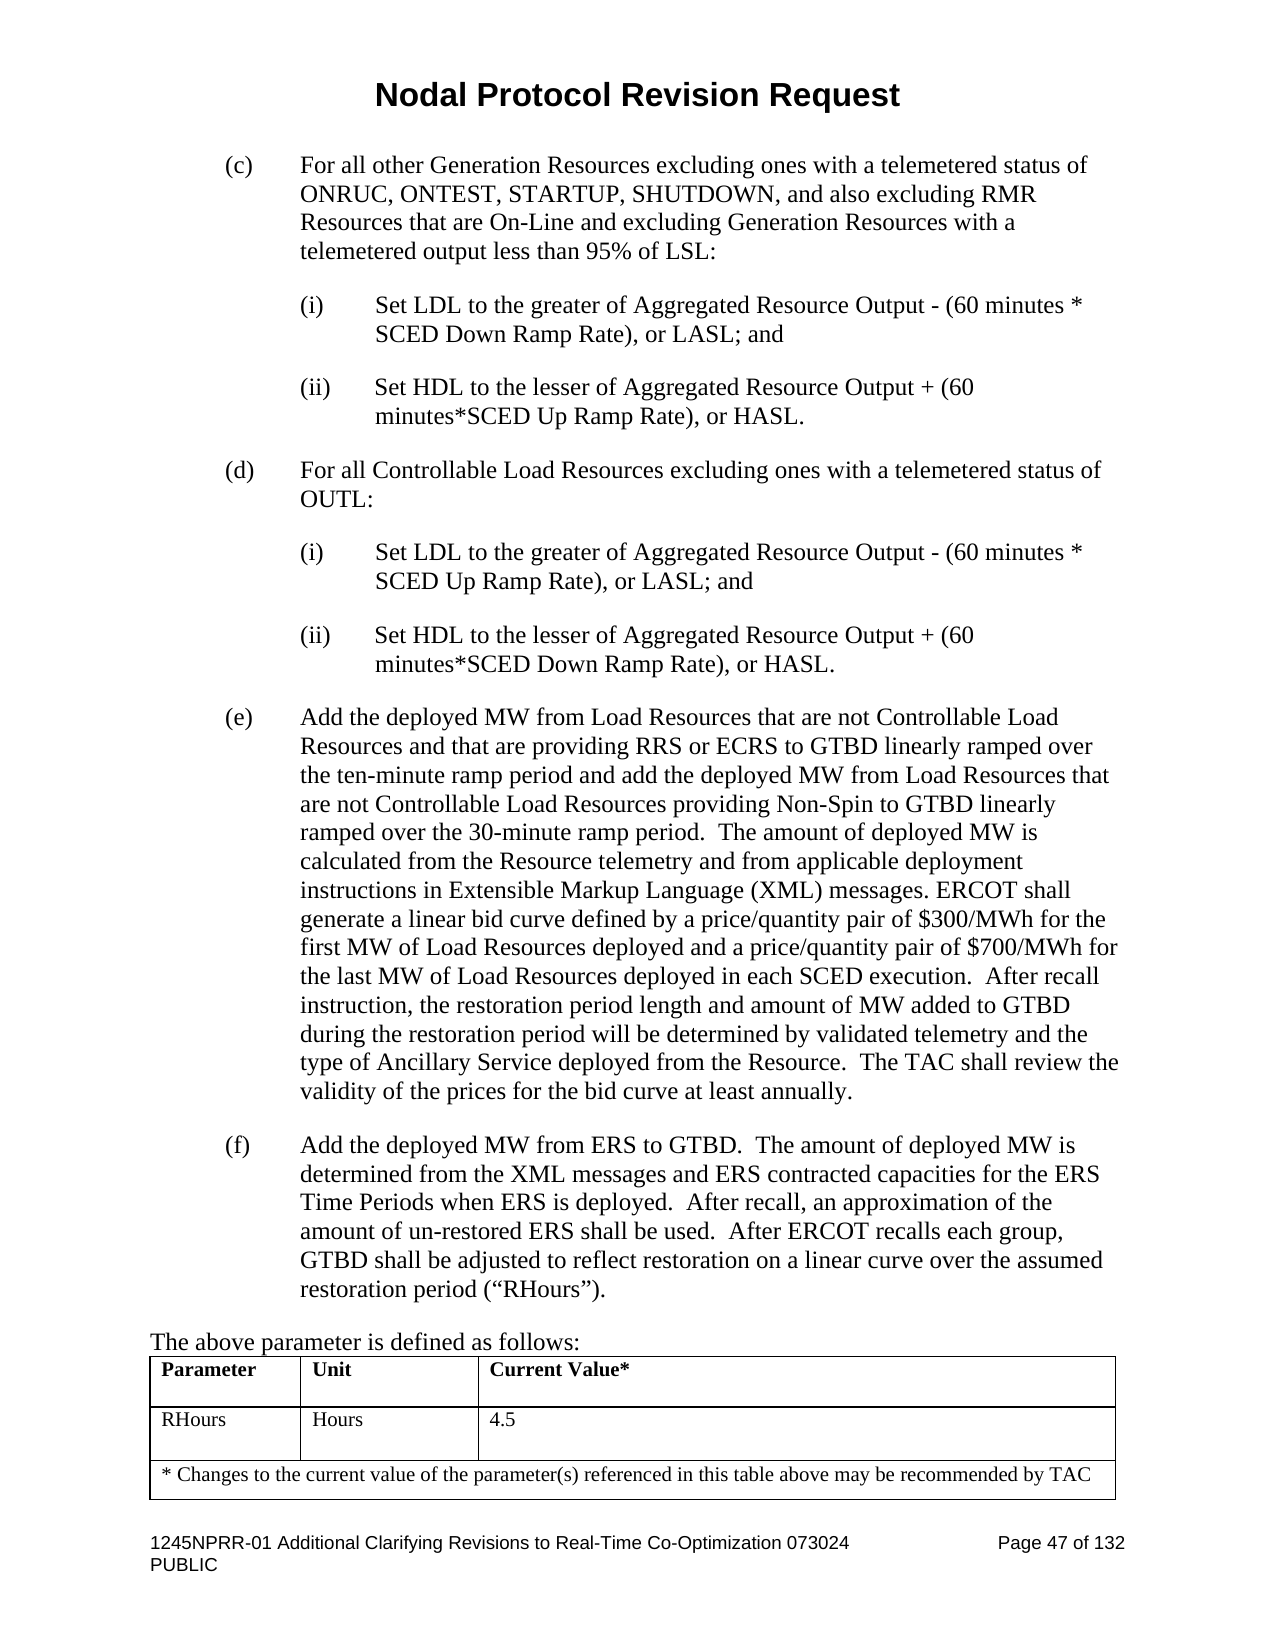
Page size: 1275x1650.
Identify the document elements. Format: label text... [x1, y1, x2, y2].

text The above parameter is defined as follows: [150, 1327, 1125, 1356]
text (c) For all other Generation Resources excluding ones with a telemetered status of ONRUC, ONTEST, STARTUP, SHUTDOWN, and also excluding RMR Resources that are On-Line and excluding Generation Resources with a telemetered output less than 95% of LSL: [225, 150, 1125, 265]
text (ii) Set HDL to the lesser of Aggregated Resource Output + (60 minutes*SCED Up Ramp Rate), or HASL. [300, 372, 1125, 430]
table_header Unit [301, 1357, 478, 1406]
text (i) Set LDL to the greater of Aggregated Resource Output - (60 minutes * SCED Down Ramp Rate), or LASL; and [300, 290, 1125, 347]
text (e) Add the deployed MW from Load Resources that are not Controllable Load Resources and that are providing RRS or ECRS to GTBD linearly ramped over the ten-minute ramp period and add the deployed MW from Load Resources that are not Controllable Load Resources providing Non-Spin to GTBD linearly ramped over the 30-minute ramp period. The amount of deployed MW is calculated from the Resource telemetry and from applicable deployment instructions in Extensible Markup Language (XML) messages. ERCOT shall generate a linear bid curve defined by a price/quantity pair of $300/MWh for the first MW of Load Resources deployed and a price/quantity pair of $700/MWh for the last MW of Load Resources deployed in each SCED execution. After recall instruction, the restoration period length and amount of MW added to GTBD during the restoration period will be determined by validated telemetry and the type of Ancillary Service deployed from the Resource. The TAC shall review the validity of the prices for the bid curve at least annually. [225, 702, 1125, 1105]
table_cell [151, 1461, 1115, 1499]
text (f) Add the deployed MW from ERS to GTBD. The amount of deployed MW is determined from the XML messages and ERS contracted capacities for the ERS Time Periods when ERS is deployed. After recall, an approximation of the amount of un-restored ERS shall be used. After ERCOT recalls each group, GTBD shall be adjusted to reflect restoration on a linear curve over the assumed restoration period (“RHours”). [225, 1130, 1125, 1302]
table_cell Hours [301, 1408, 478, 1460]
table_cell 4.5 [479, 1408, 1115, 1460]
text (d) For all Controllable Load Resources excluding ones with a telemetered status of OUTL: [225, 455, 1125, 512]
text (ii) Set HDL to the lesser of Aggregated Resource Output + (60 minutes*SCED Down Ramp Rate), or HASL. [300, 620, 1125, 677]
table_cell RHours [151, 1408, 300, 1460]
text (i) Set LDL to the greater of Aggregated Resource Output - (60 minutes * SCED Up Ramp Rate), or LASL; and [300, 537, 1125, 595]
table_header Parameter [151, 1357, 300, 1406]
table_header Current Value* [479, 1357, 1115, 1406]
